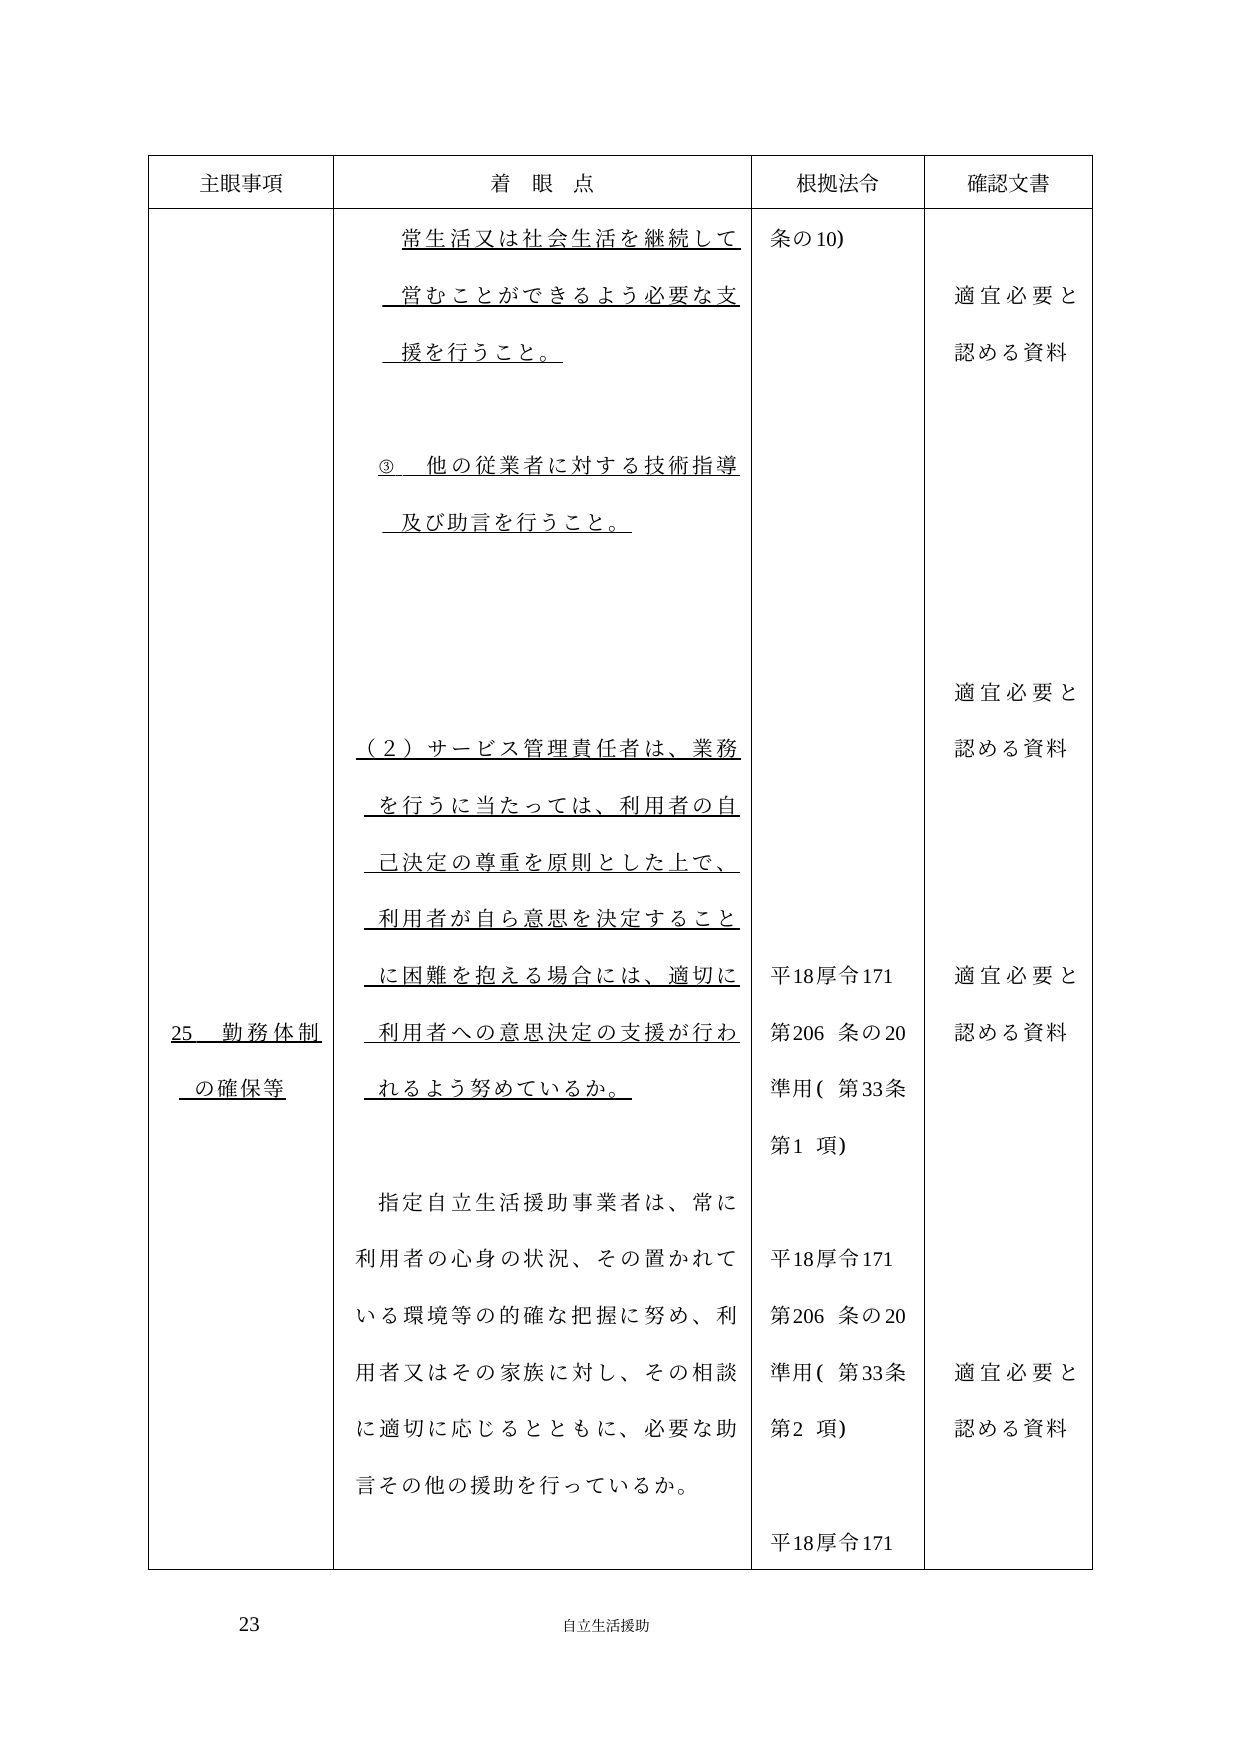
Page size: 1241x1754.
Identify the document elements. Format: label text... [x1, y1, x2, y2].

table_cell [334, 209, 751, 1569]
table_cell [925, 209, 1092, 1569]
table_header 着 眼 点 [334, 156, 751, 208]
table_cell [149, 209, 333, 1569]
table_header 根拠法令 [752, 156, 924, 208]
table_header 主眼事項 [149, 156, 333, 208]
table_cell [752, 209, 924, 1569]
table_header 確認文書 [925, 156, 1092, 208]
